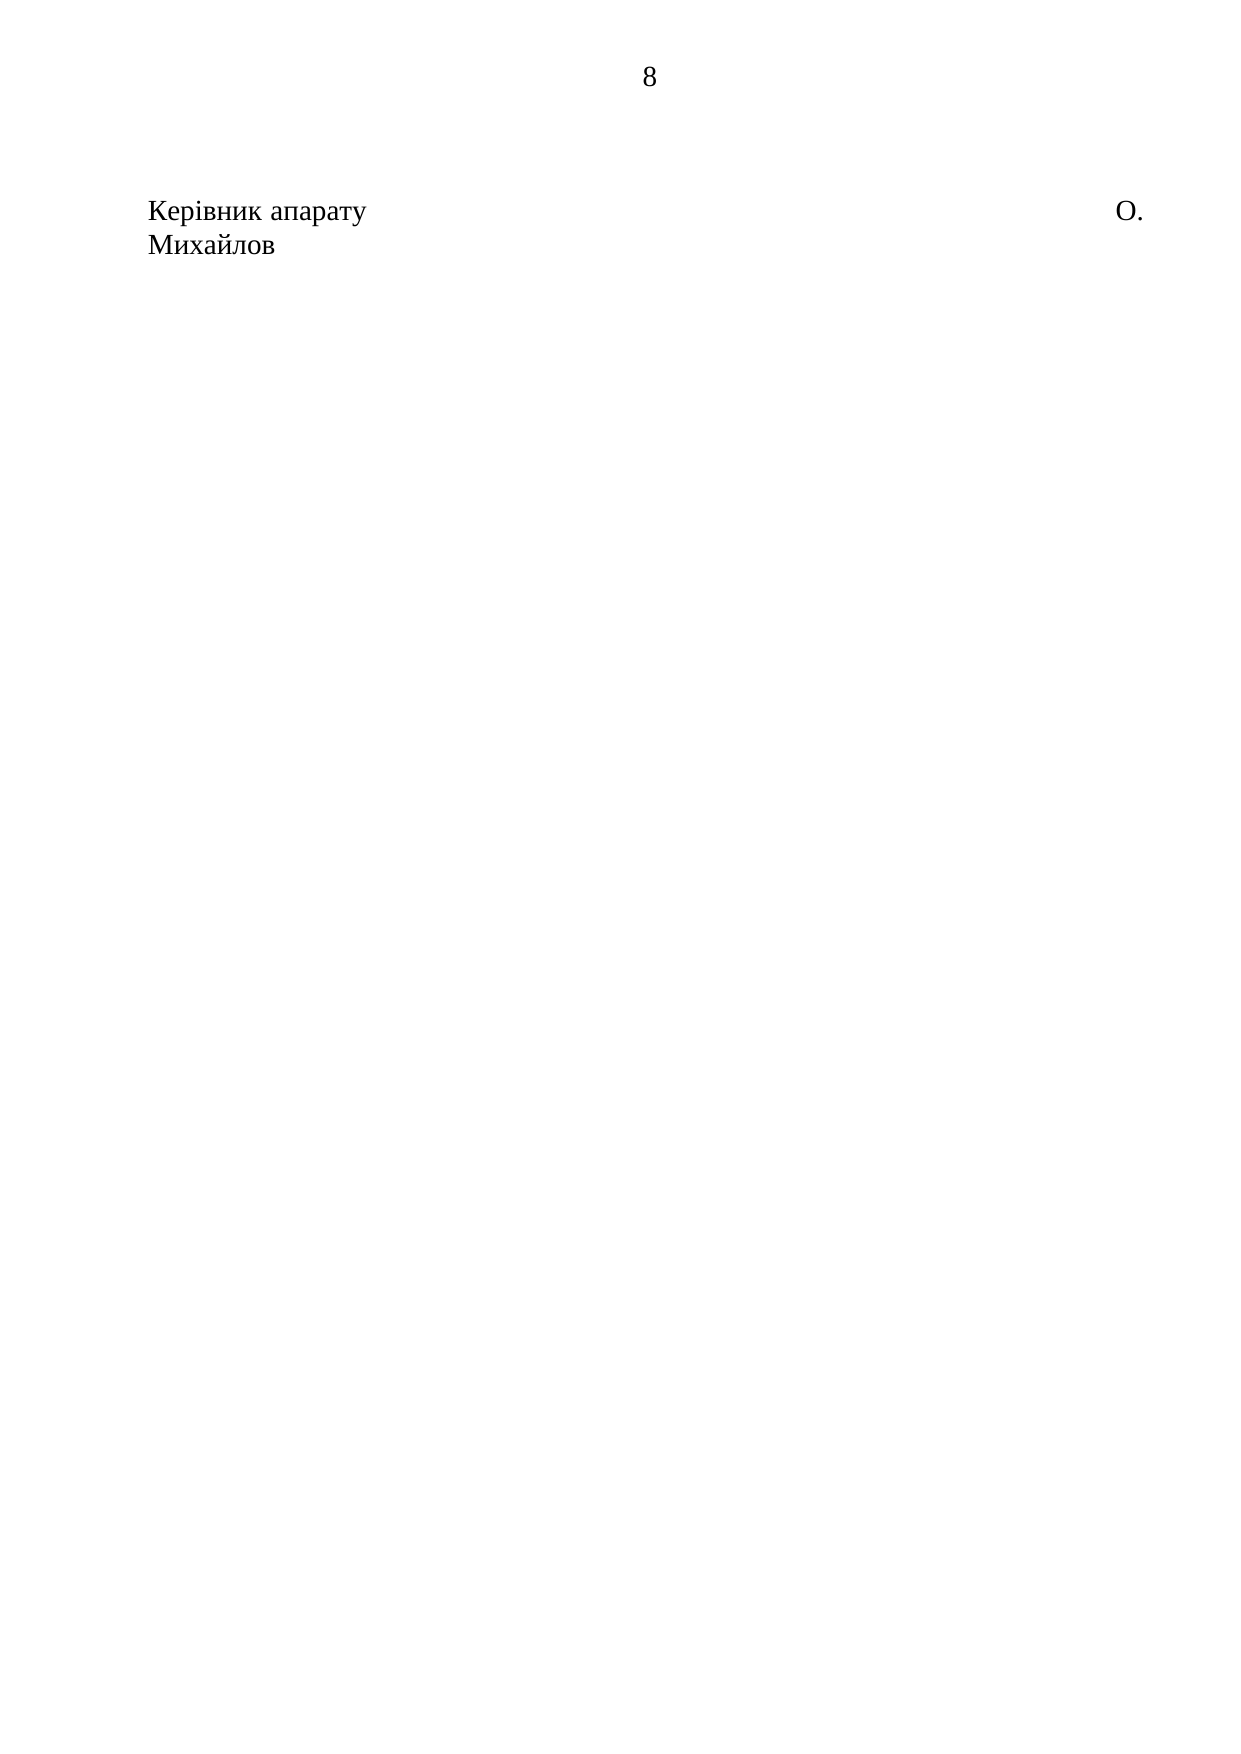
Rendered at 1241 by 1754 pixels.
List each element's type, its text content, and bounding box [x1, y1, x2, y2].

text Керівник апарату О. Михайлов [148, 193, 1152, 260]
